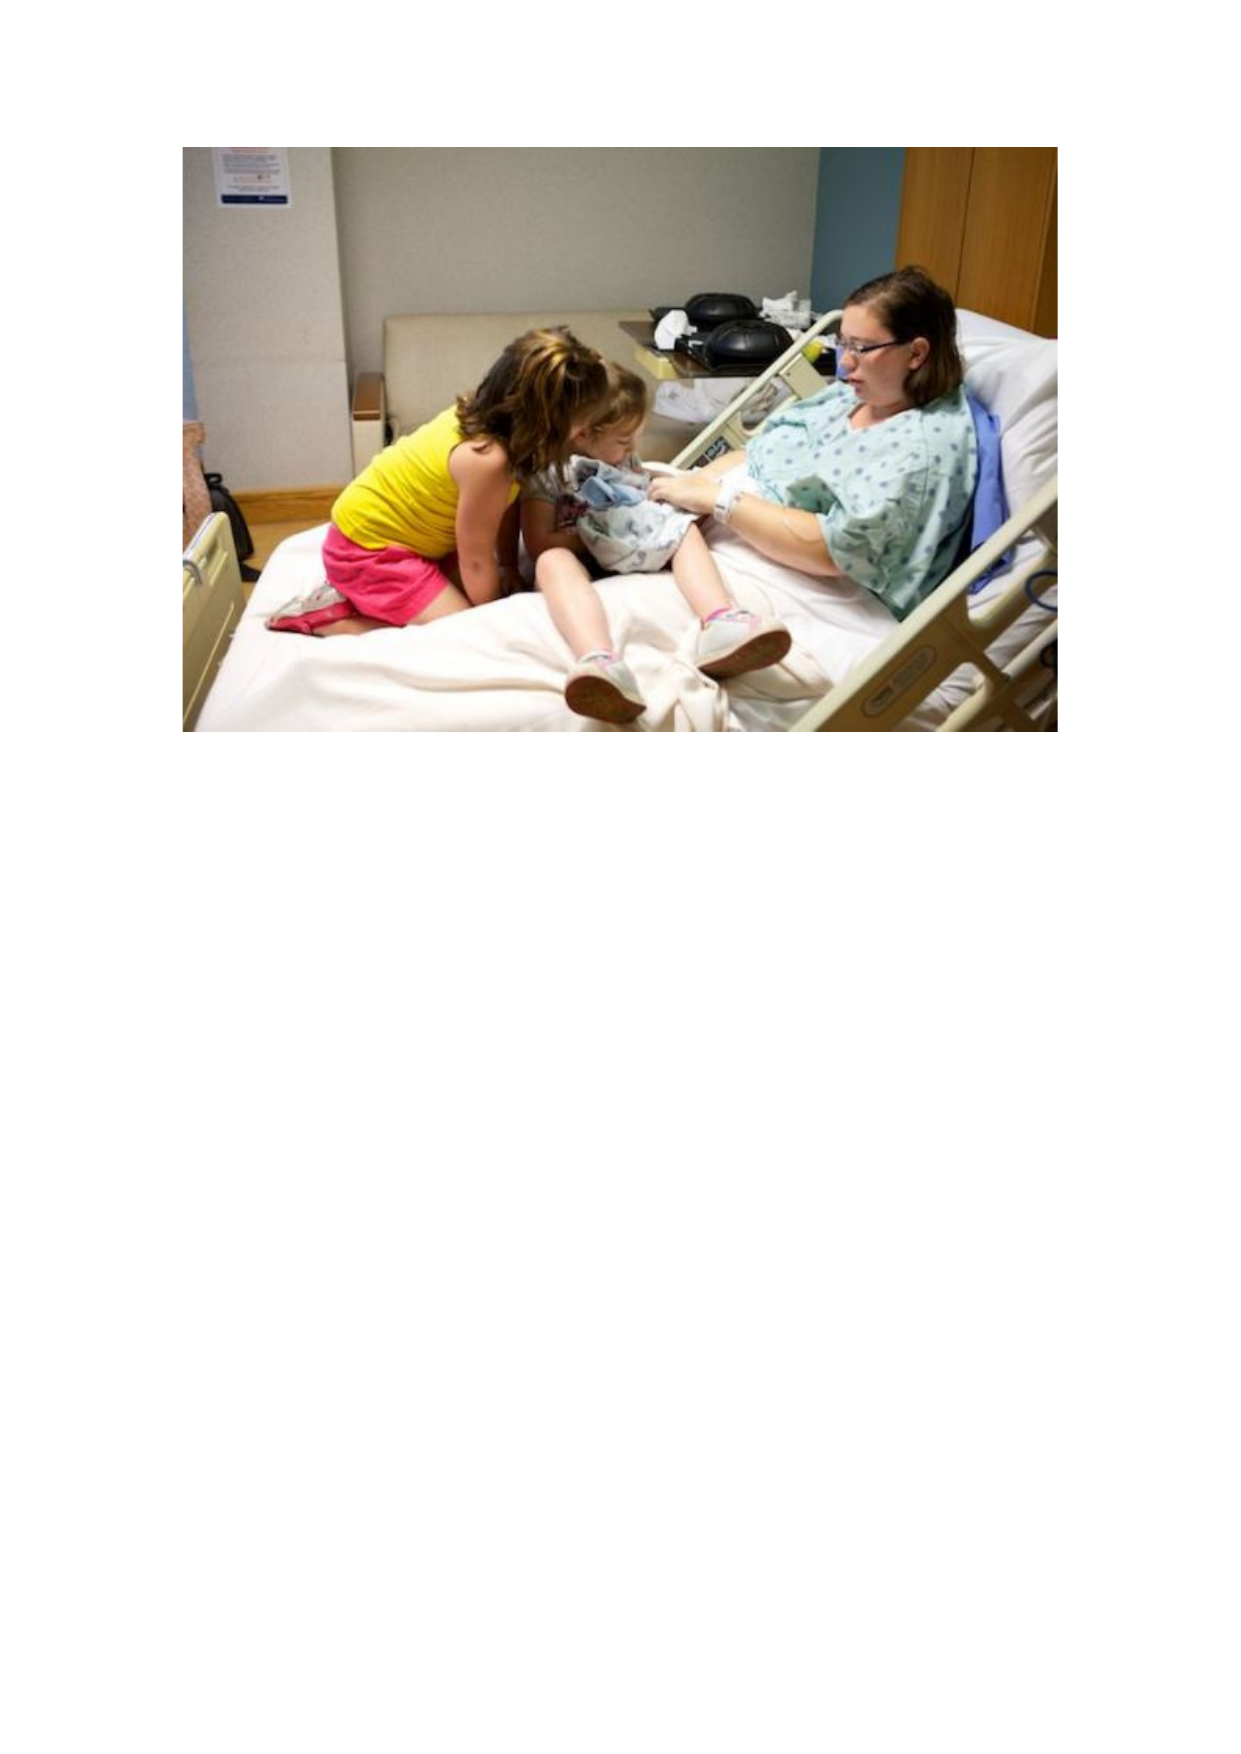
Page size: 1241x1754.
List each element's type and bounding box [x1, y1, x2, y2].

picture [182, 147, 1058, 732]
